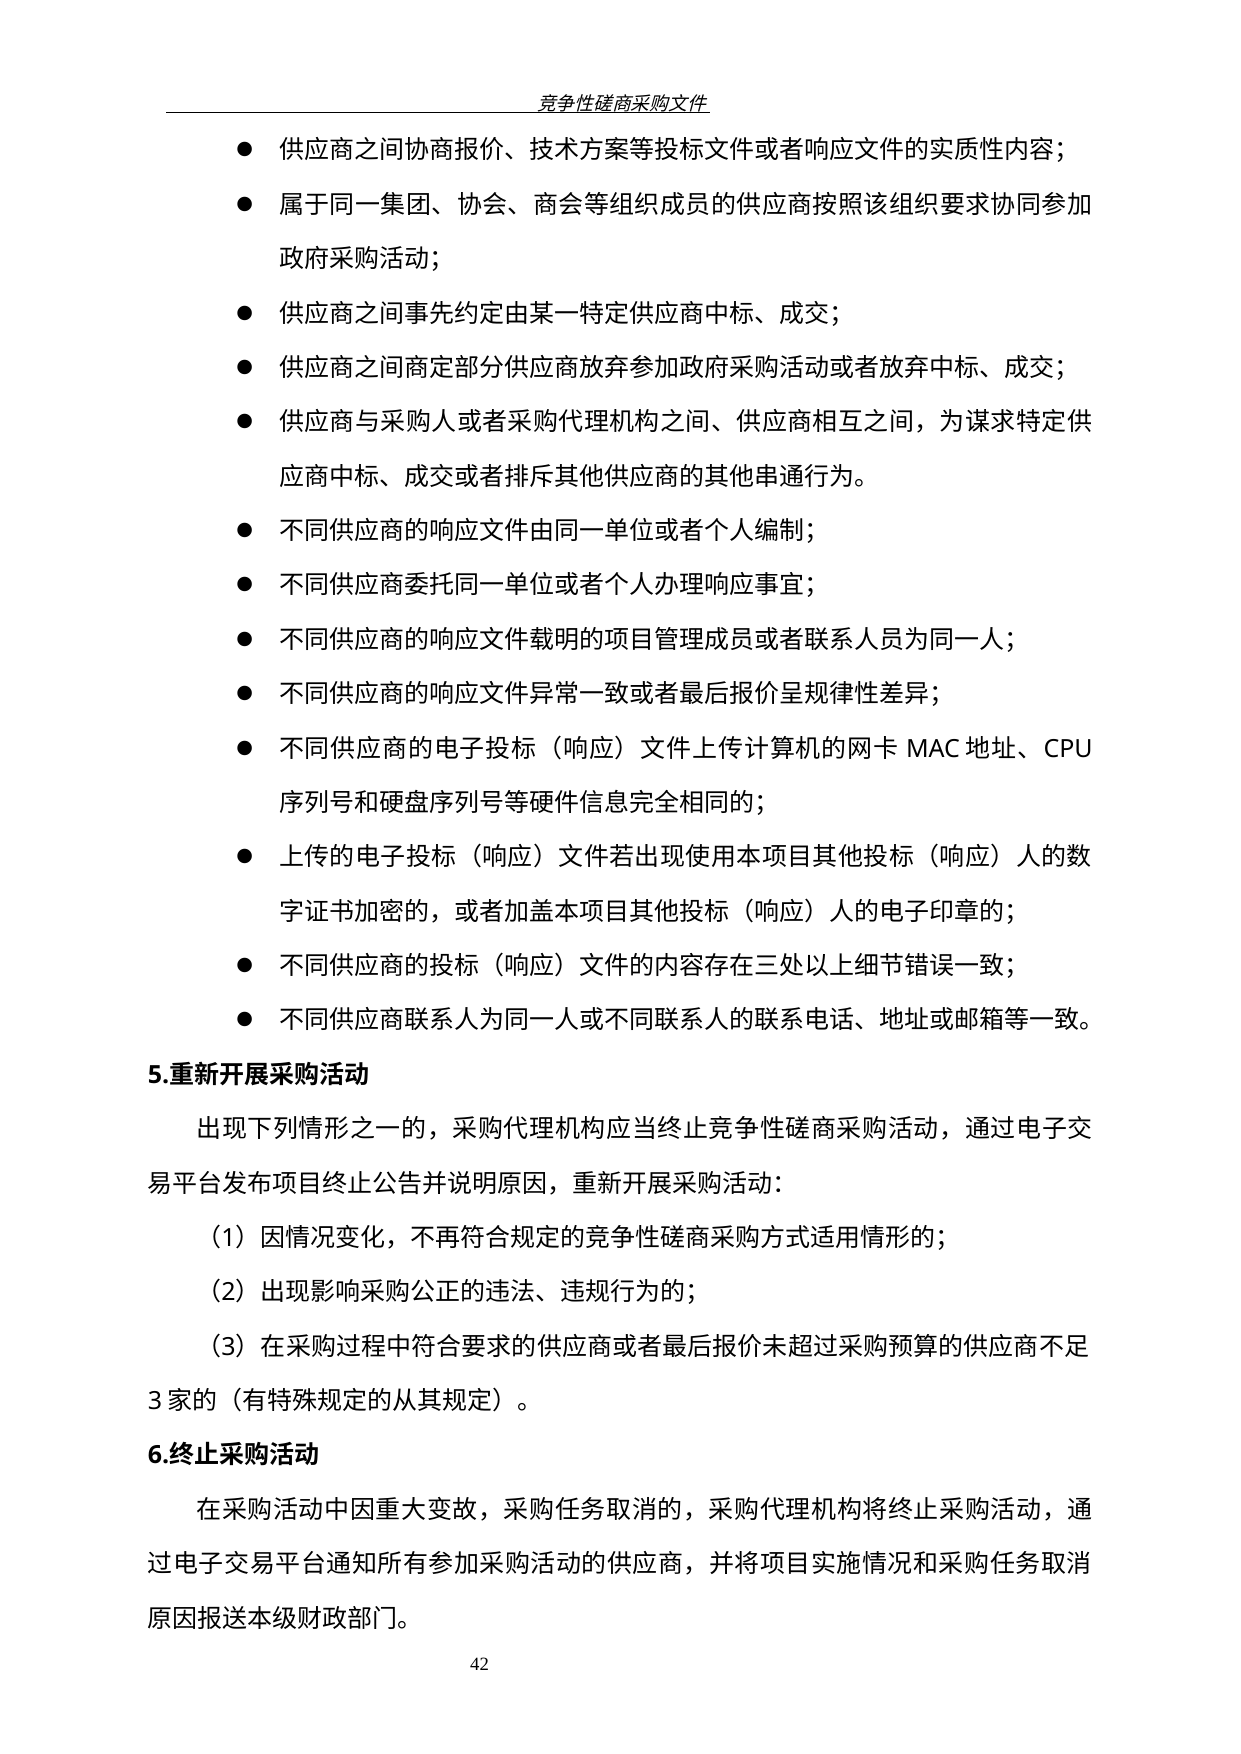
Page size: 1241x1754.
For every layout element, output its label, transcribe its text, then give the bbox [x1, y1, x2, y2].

list 上传的电子投标（响应）文件若出现使用本项目其他投标（响应）人的数字证书加密的，或者加盖本项目其他投标（响应）人的电子印章的； [235, 837, 1092, 927]
text 出现下列情形之一的，采购代理机构应当终止竞争性磋商采购活动，通过电子交易平台发布项目终止公告并说明原因，重新开展采购活动： [148, 1109, 1092, 1199]
list 属于同一集团、协会、商会等组织成员的供应商按照该组织要求协同参加政府采购活动； [235, 184, 1092, 275]
text （1）因情况变化，不再符合规定的竞争性磋商采购方式适用情形的； [148, 1217, 1092, 1254]
text （2）出现影响采购公正的违法、违规行为的； [148, 1272, 1092, 1308]
list 不同供应商的电子投标（响应）文件上传计算机的网卡MAC地址、CPU序列号和硬盘序列号等硬件信息完全相同的； [235, 728, 1092, 819]
list 供应商之间协商报价、技术方案等投标文件或者响应文件的实质性内容； [235, 130, 1092, 166]
text 5.重新开展采购活动 [148, 1054, 1092, 1091]
text （3）在采购过程中符合要求的供应商或者最后报价未超过采购预算的供应商不足3家的（有特殊规定的从其规定）。 [148, 1326, 1092, 1417]
list 供应商与采购人或者采购代理机构之间、供应商相互之间，为谋求特定供应商中标、成交或者排斥其他供应商的其他串通行为。 [235, 402, 1092, 492]
list 供应商之间商定部分供应商放弃参加政府采购活动或者放弃中标、成交； [235, 347, 1092, 384]
list 不同供应商委托同一单位或者个人办理响应事宜； [235, 565, 1092, 601]
text 在采购活动中因重大变故，采购任务取消的，采购代理机构将终止采购活动，通过电子交易平台通知所有参加采购活动的供应商，并将项目实施情况和采购任务取消原因报送本级财政部门。 [148, 1489, 1092, 1634]
list 不同供应商的响应文件由同一单位或者个人编制； [235, 511, 1092, 547]
list 不同供应商联系人为同一人或不同联系人的联系电话、地址或邮箱等一致。 [235, 1000, 1092, 1036]
list 不同供应商的响应文件载明的项目管理成员或者联系人员为同一人； [235, 619, 1092, 656]
list 供应商之间事先约定由某一特定供应商中标、成交； [235, 293, 1092, 329]
list 不同供应商的响应文件异常一致或者最后报价呈规律性差异； [235, 674, 1092, 710]
list 不同供应商的投标（响应）文件的内容存在三处以上细节错误一致； [235, 946, 1092, 982]
text 6.终止采购活动 [148, 1435, 1092, 1471]
